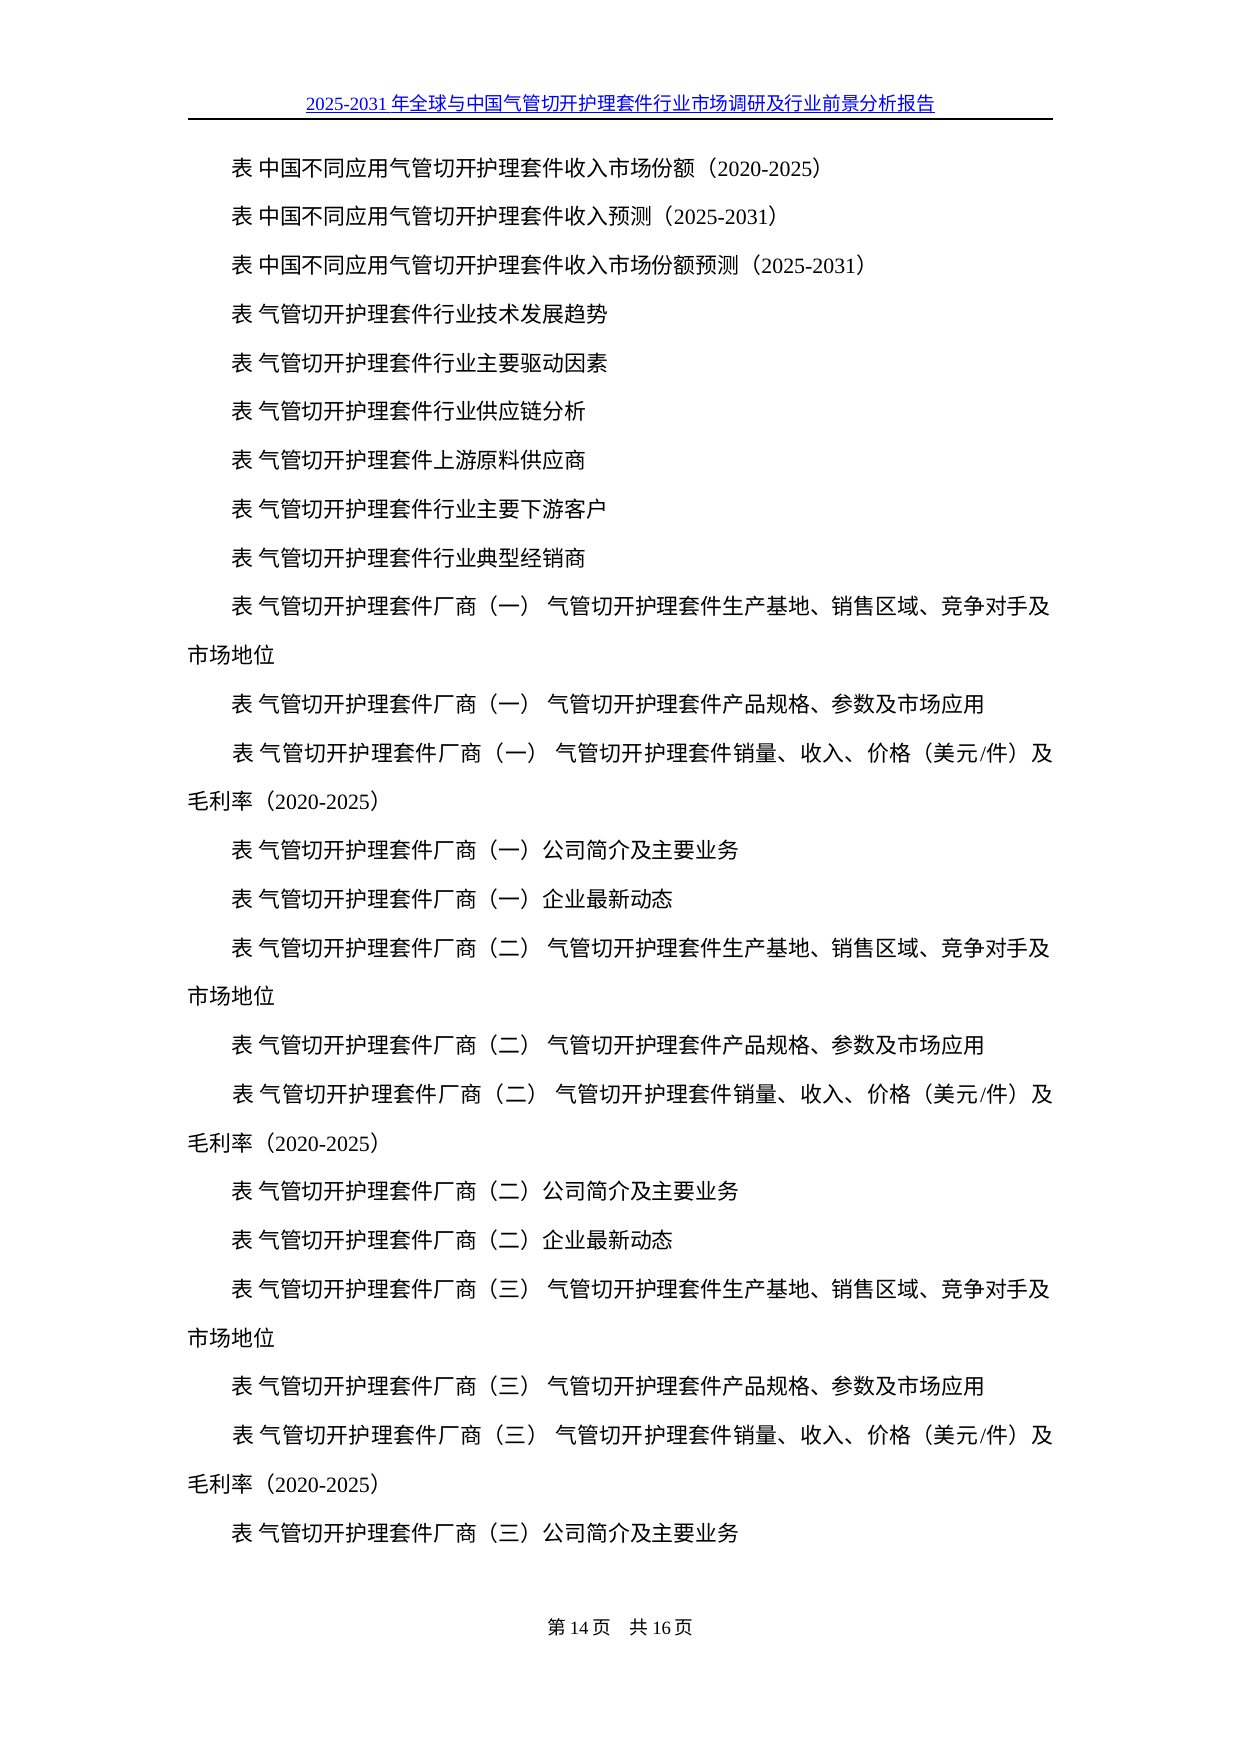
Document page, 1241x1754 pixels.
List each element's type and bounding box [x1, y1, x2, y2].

text [187, 150, 1053, 1548]
